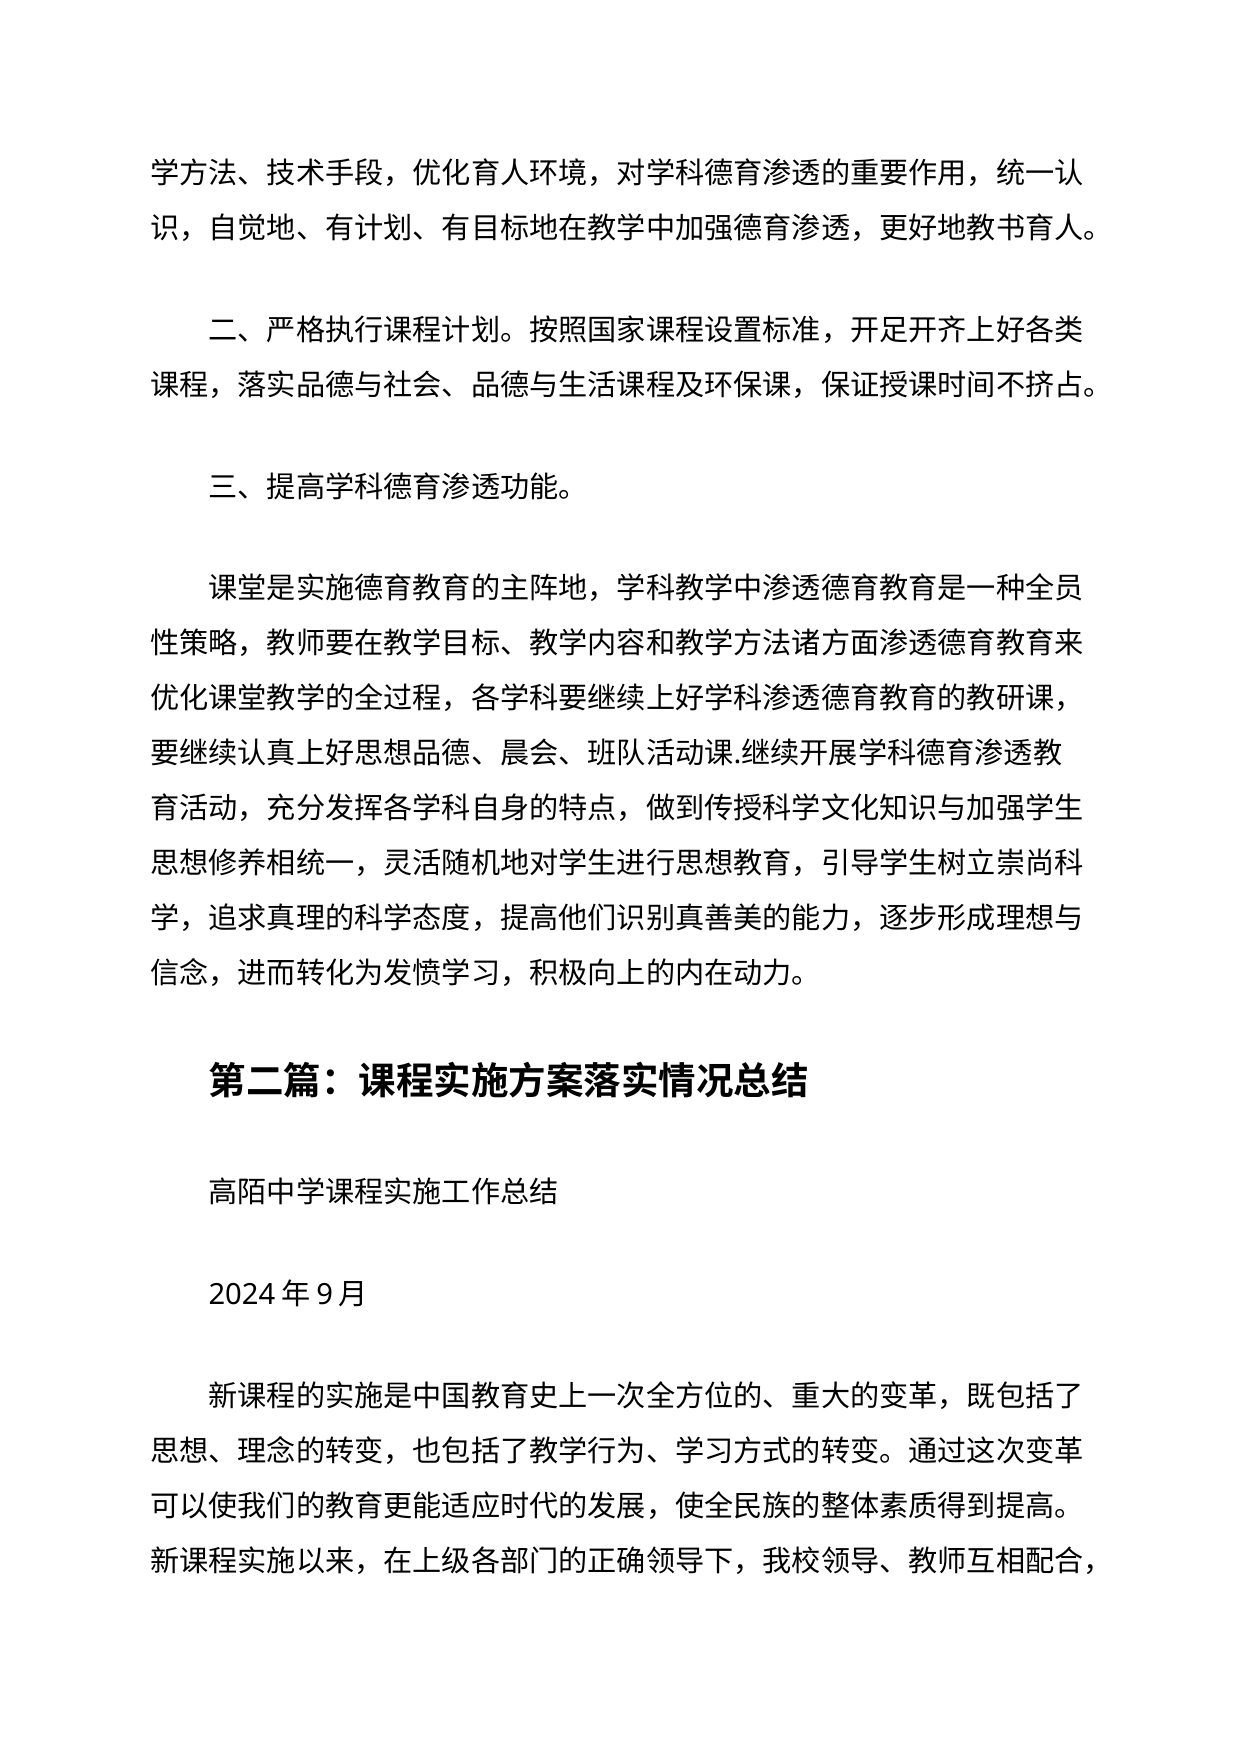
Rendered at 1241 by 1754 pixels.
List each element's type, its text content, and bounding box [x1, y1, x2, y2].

text 2024年9月 [150, 1270, 1090, 1313]
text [150, 1372, 1090, 1579]
text 第二篇：课程实施方案落实情况总结 [150, 1051, 1090, 1106]
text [150, 150, 1090, 247]
text 课堂是实施德育教育的主阵地，学科教学中渗透德育教育是一种全员性策略，教师要在教学目标、教学内容和教学方法诸方面渗透德育教育来优化课堂教学的全过程，各学科要继续上好学科渗透德育教育的教研课，要继续认真上好思想品德、晨会、班队活动课.继续开展学科德育渗透教育活动，充分发挥各学科自身的特点，做到传授科学文化知识与加强学生思想修养相统一，灵活随机地对学生进行思想教育，引导学生树立崇尚科学，追求真理的科学态度，提高他们识别真善美的能力，逐步形成理想与信念，进而转化为发愤学习，积极向上的内在动力。 [150, 565, 1090, 992]
text 三、提高学科德育渗透功能。 [150, 463, 1090, 506]
text 二、严格执行课程计划。按照国家课程设置标准，开足开齐上好各类课程，落实品德与社会、品德与生活课程及环保课，保证授课时间不挤占。 [150, 307, 1090, 404]
text 高陌中学课程实施工作总结 [150, 1169, 1090, 1211]
